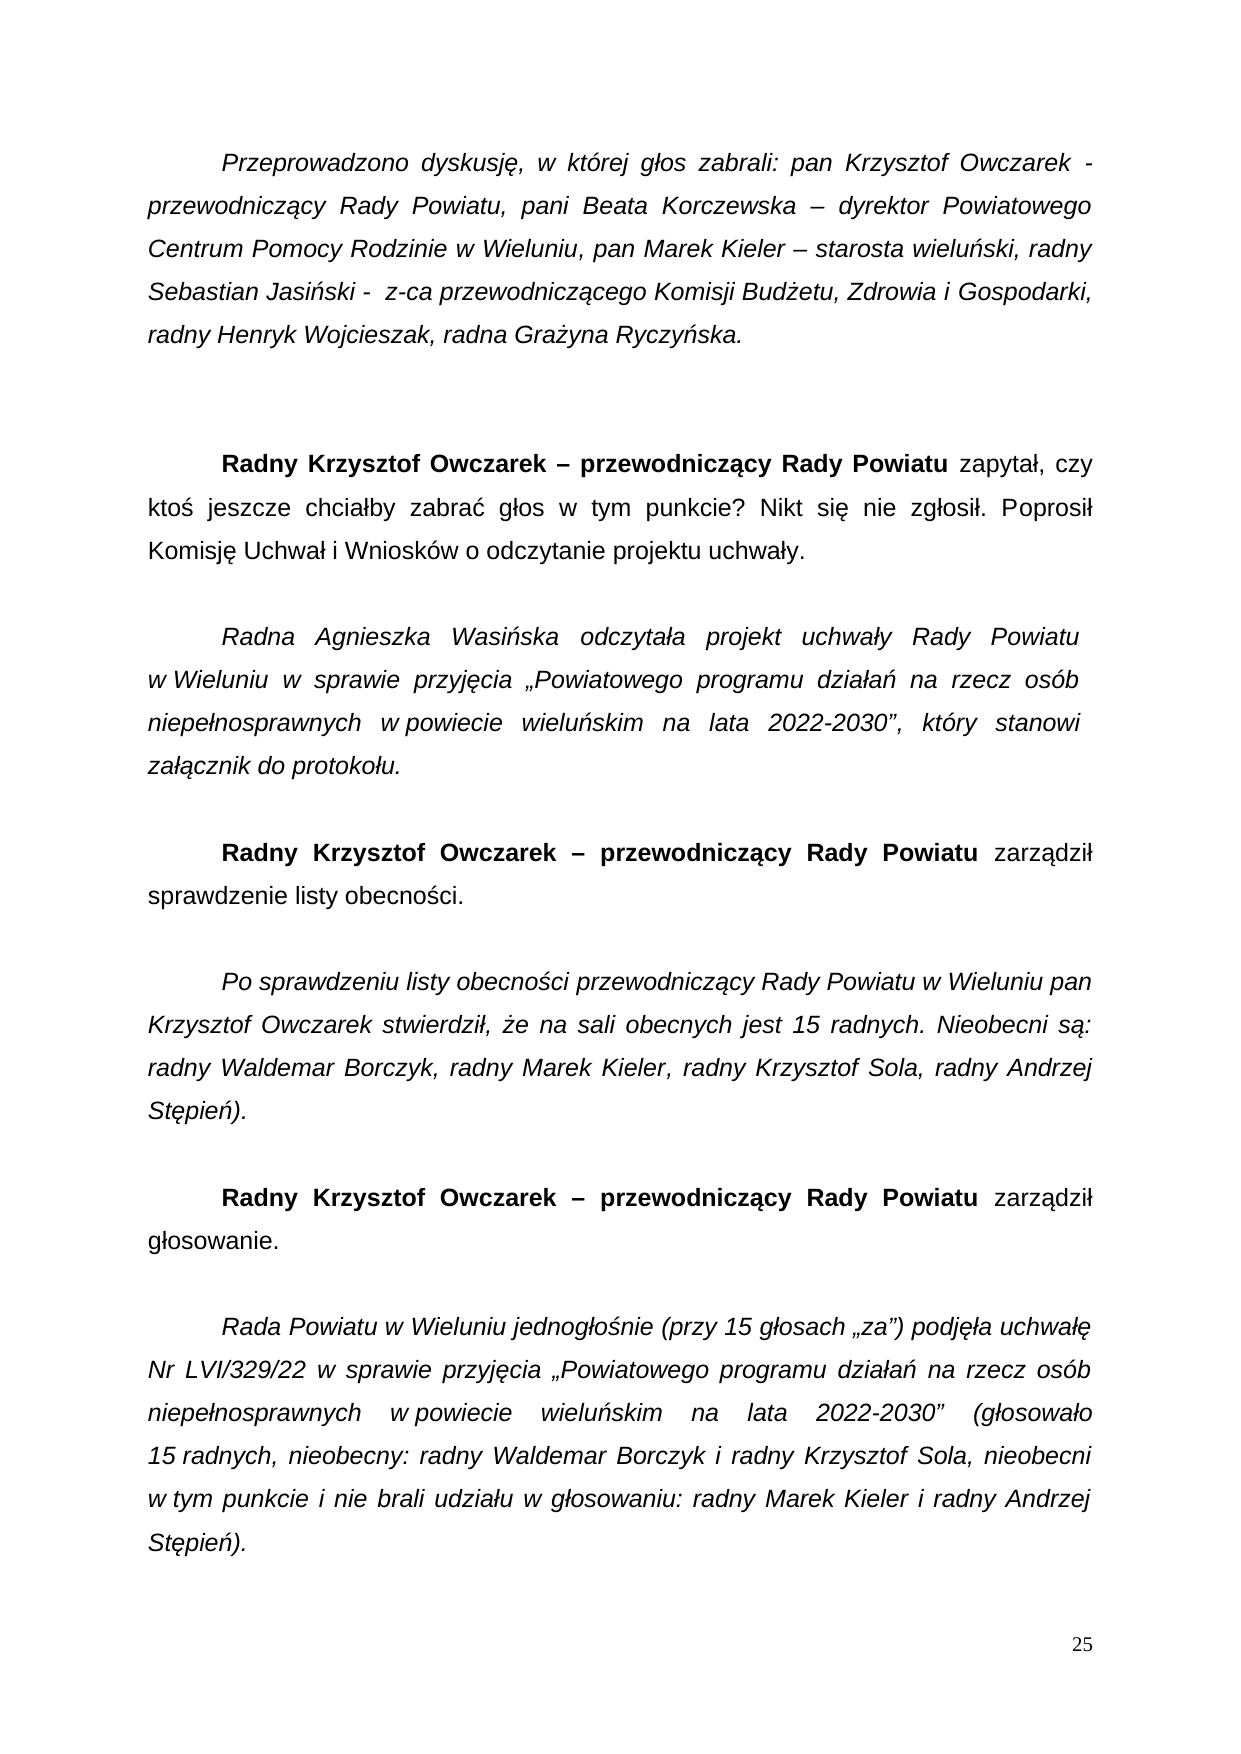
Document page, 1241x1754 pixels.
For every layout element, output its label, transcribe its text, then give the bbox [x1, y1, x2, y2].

text Rada Powiatu w Wieluniu jednogłośnie (przy 15 głosach „za”) podjęła uchwałę Nr LVI/329/22 w sprawie przyjęcia „Powiatowego programu działań na rzecz osób niepełnosprawnych w powiecie wieluńskim na lata 2022-2030” (głosowało 15 radnych, nieobecny: radny Waldemar Borczyk i radny Krzysztof Sola, nieobecni w tym punkcie i nie brali udziału w głosowaniu: radny Marek Kieler i radny Andrzej Stępień). [148, 1312, 1092, 1556]
text Radny Krzysztof Owczarek – przewodniczący Rady Powiatu zapytał, czy ktoś jeszcze chciałby zabrać głos w tym punkcie? Nikt się nie zgłosił. Poprosił Komisję Uchwał i Wniosków o odczytanie projektu uchwały. [148, 449, 1093, 564]
text Radna Agnieszka Wasińska odczytała projekt uchwały Rady Powiatu w Wieluniu w sprawie przyjęcia „Powiatowego programu działań na rzecz osób niepełnosprawnych w powiecie wieluńskim na lata 2022-2030”, który stanowi załącznik do protokołu. [148, 622, 1080, 780]
text Przeprowadzono dyskusję, w której głos zabrali: pan Krzysztof Owczarek - przewodniczący Rady Powiatu, pani Beata Korczewska – dyrektor Powiatowego Centrum Pomocy Rodzinie w Wieluniu, pan Marek Kieler – starosta wieluński, radny Sebastian Jasiński - z-ca przewodniczącego Komisji Budżetu, Zdrowia i Gospodarki, radny Henryk Wojcieszak, radna Grażyna Ryczyńska. [148, 148, 1093, 349]
text Radny Krzysztof Owczarek – przewodniczący Rady Powiatu zarządził głosowanie. [148, 1183, 1093, 1254]
text Radny Krzysztof Owczarek – przewodniczący Rady Powiatu zarządził sprawdzenie listy obecności. [148, 838, 1093, 909]
text Po sprawdzeniu listy obecności przewodniczący Rady Powiatu w Wieluniu pan Krzysztof Owczarek stwierdził, że na sali obecnych jest 15 radnych. Nieobecni są: radny Waldemar Borczyk, radny Marek Kieler, radny Krzysztof Sola, radny Andrzej Stępień). [148, 967, 1093, 1125]
